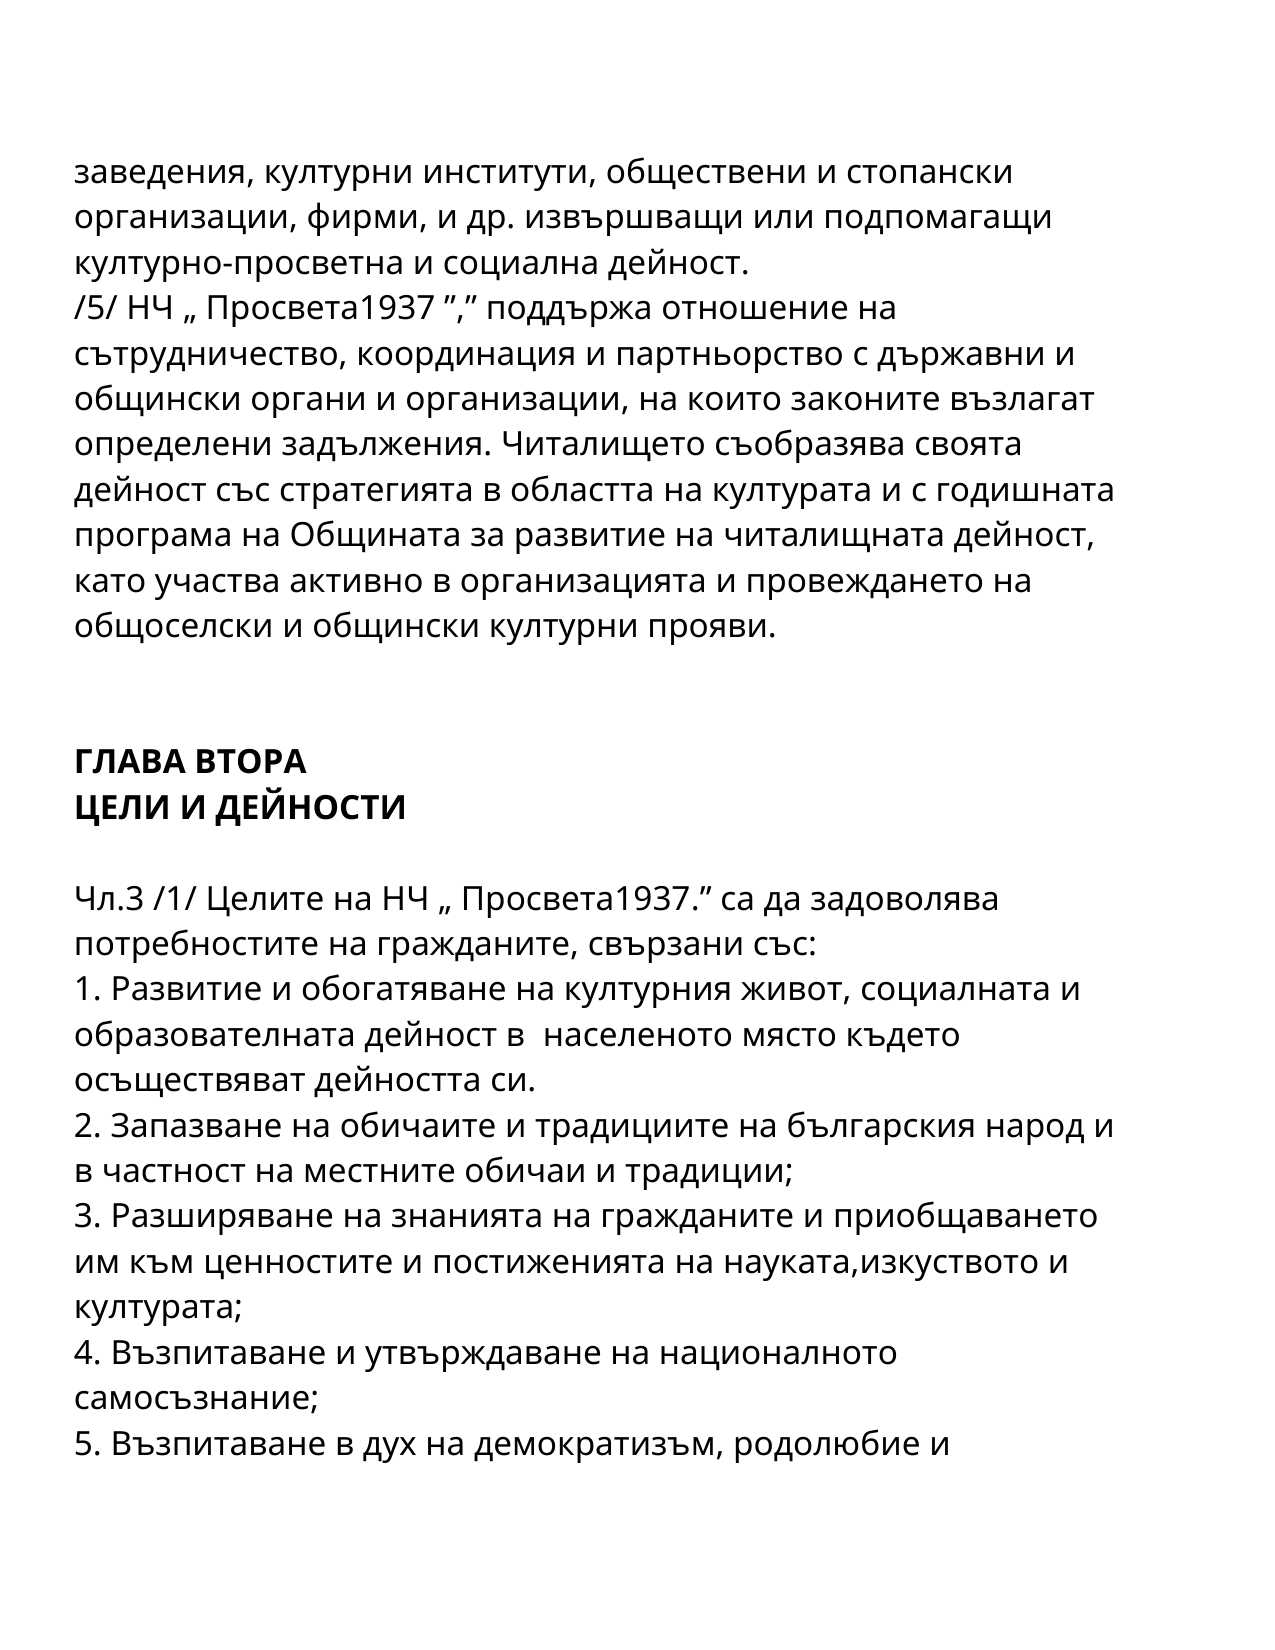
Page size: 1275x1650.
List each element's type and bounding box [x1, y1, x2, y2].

table_header [74, 148, 1127, 1465]
